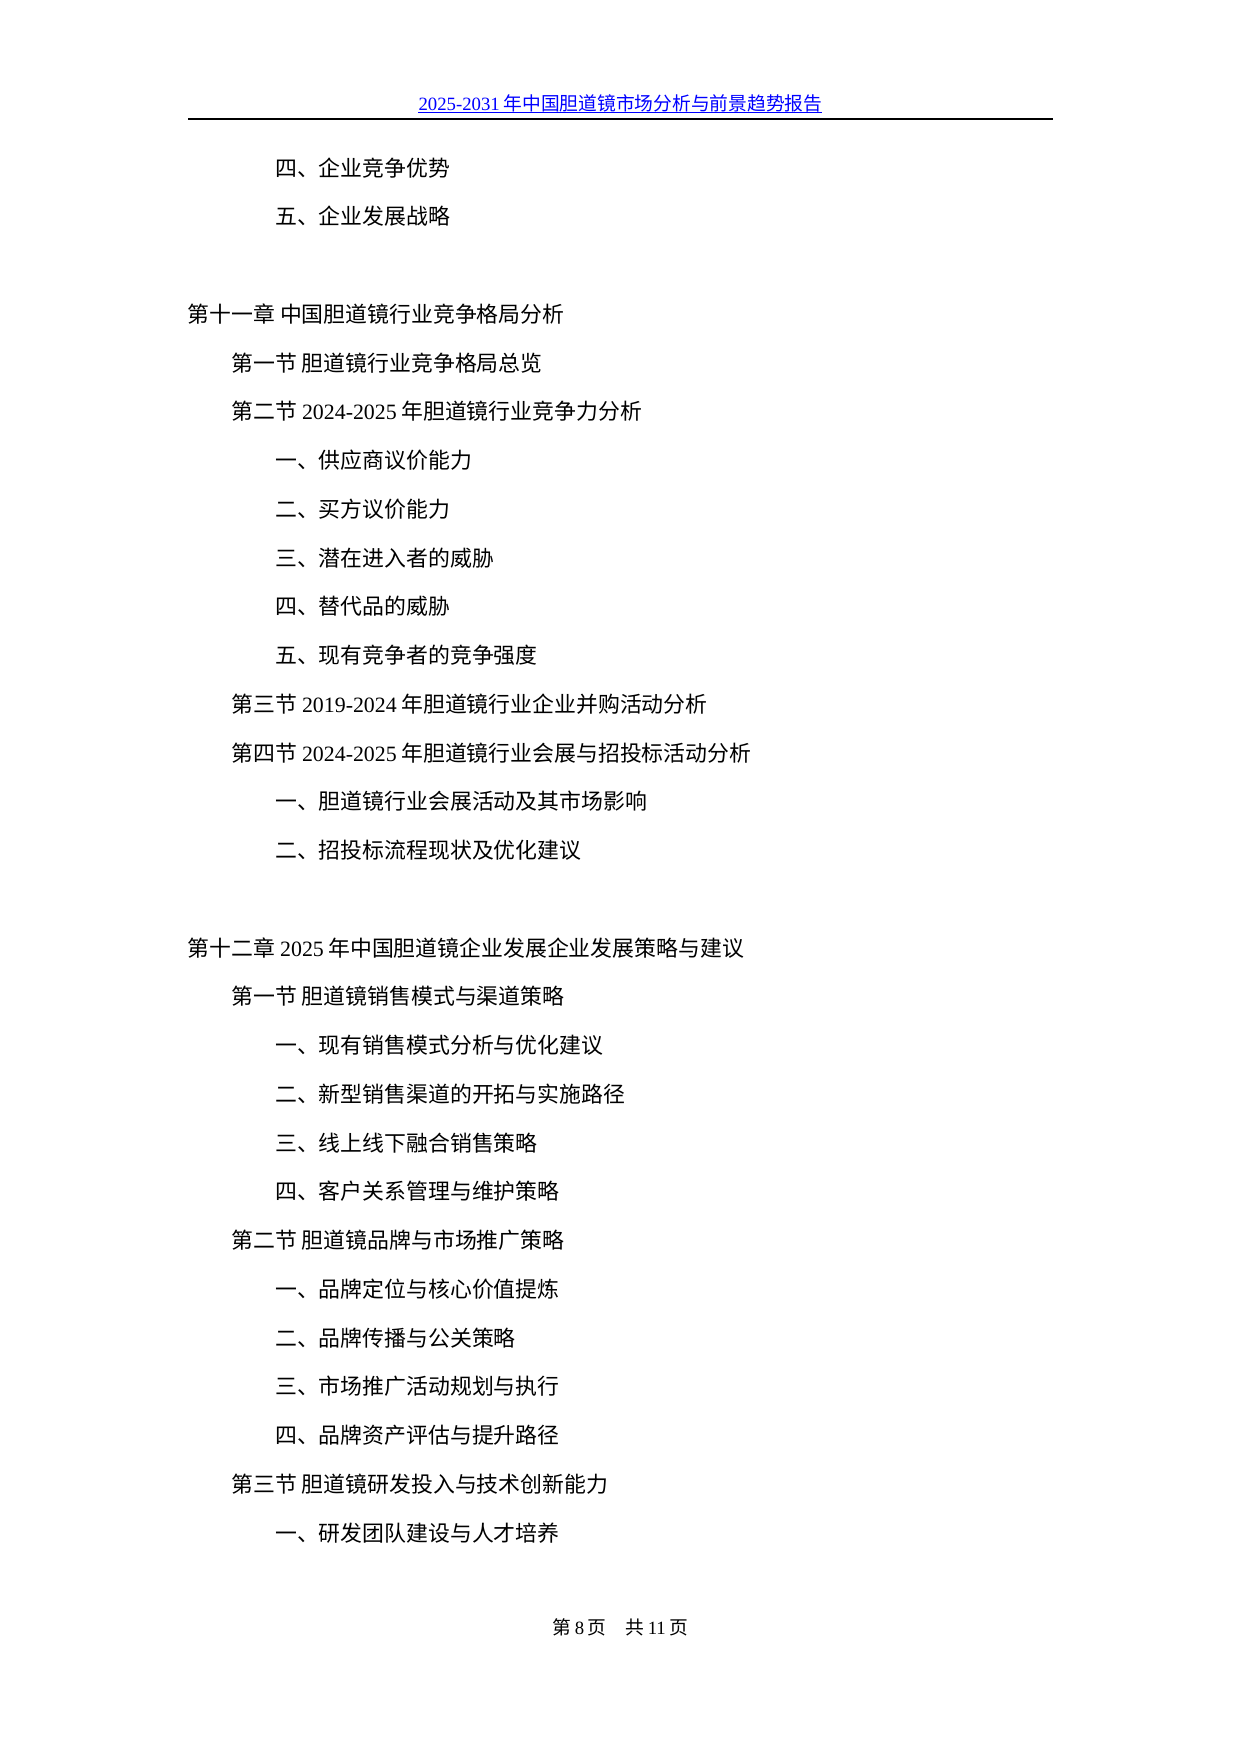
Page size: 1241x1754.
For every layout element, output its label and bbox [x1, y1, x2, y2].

text [187, 150, 1053, 1548]
